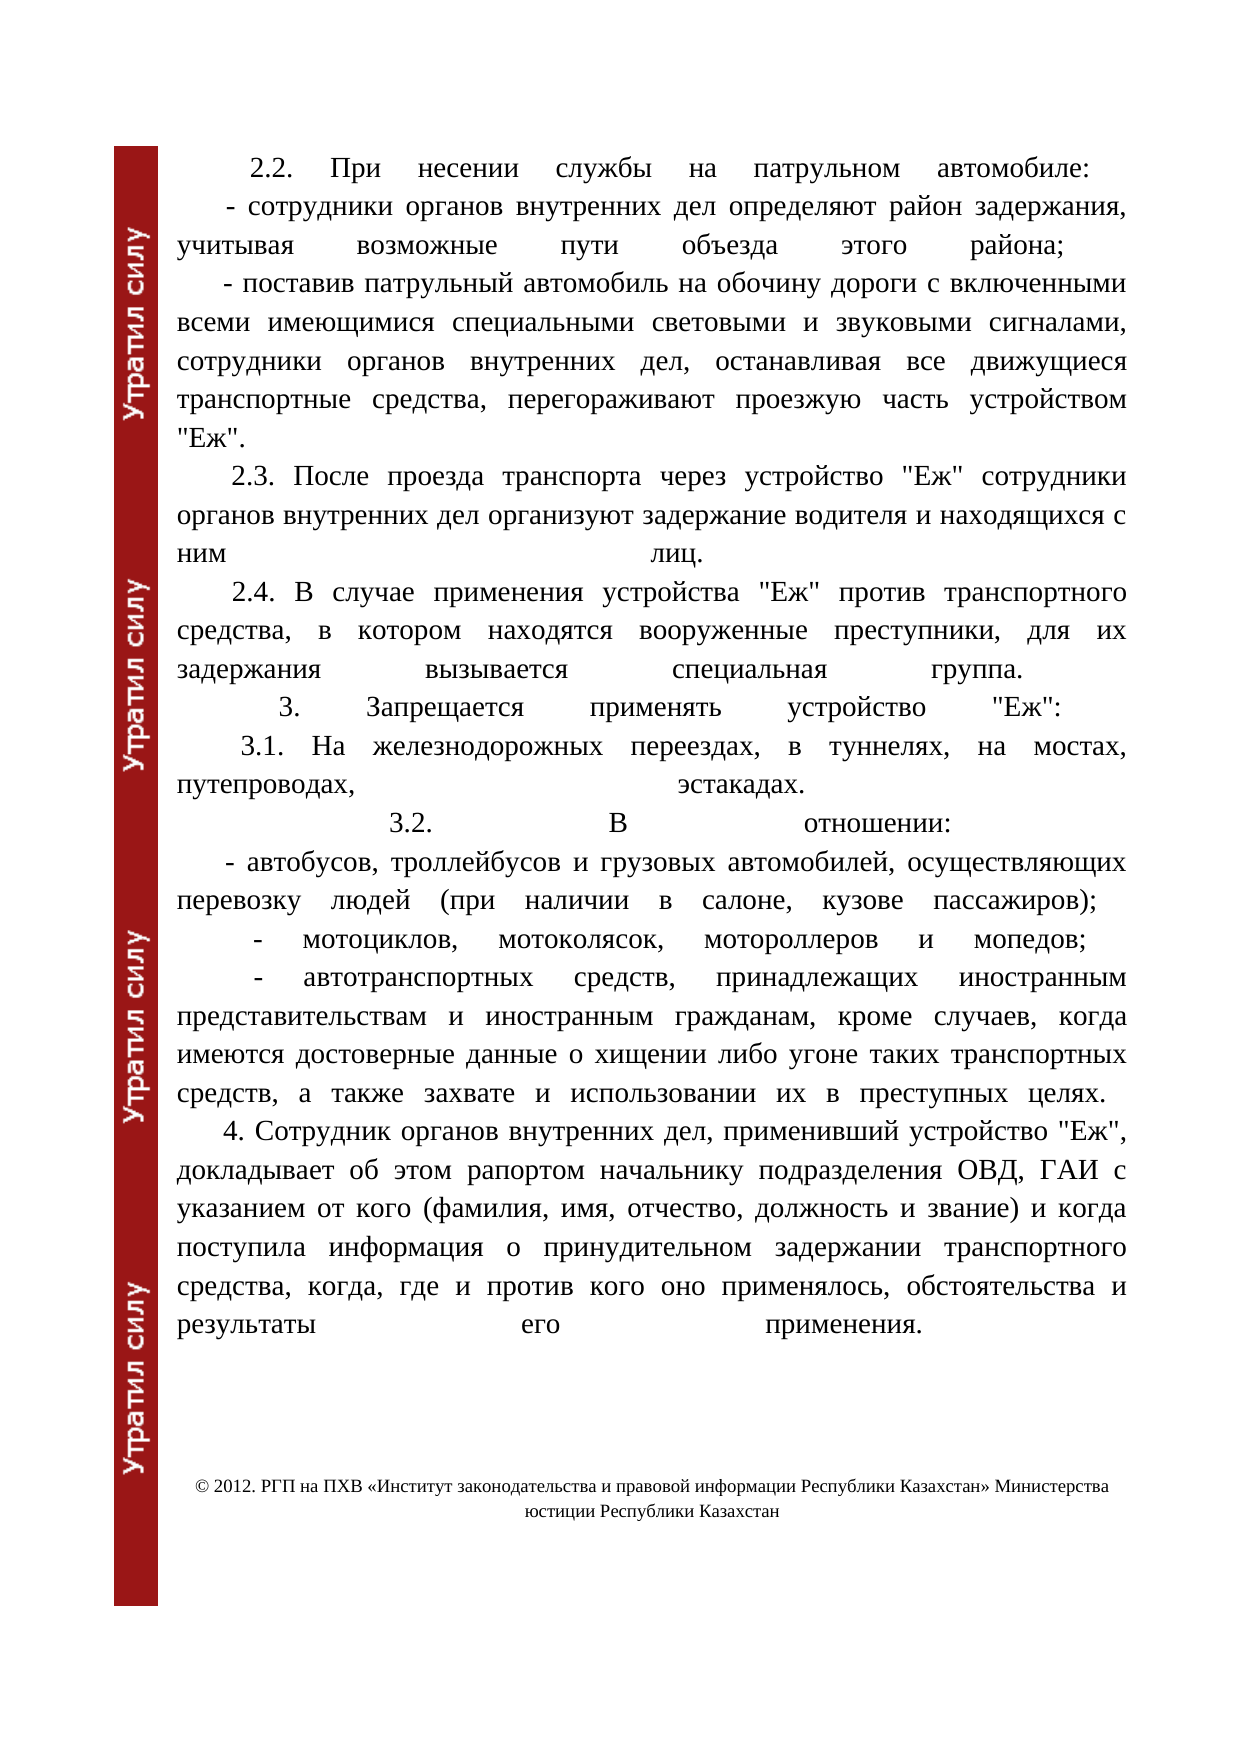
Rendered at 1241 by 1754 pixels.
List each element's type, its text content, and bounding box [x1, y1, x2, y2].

picture [114, 1521, 158, 1606]
picture [114, 1378, 158, 1475]
picture [114, 146, 158, 150]
text © 2012. РГП на ПХВ «Институт законодательства и правовой информации Республики Казахстан» Министерства юстиции Республики Казахстан [112, 1475, 1128, 1521]
